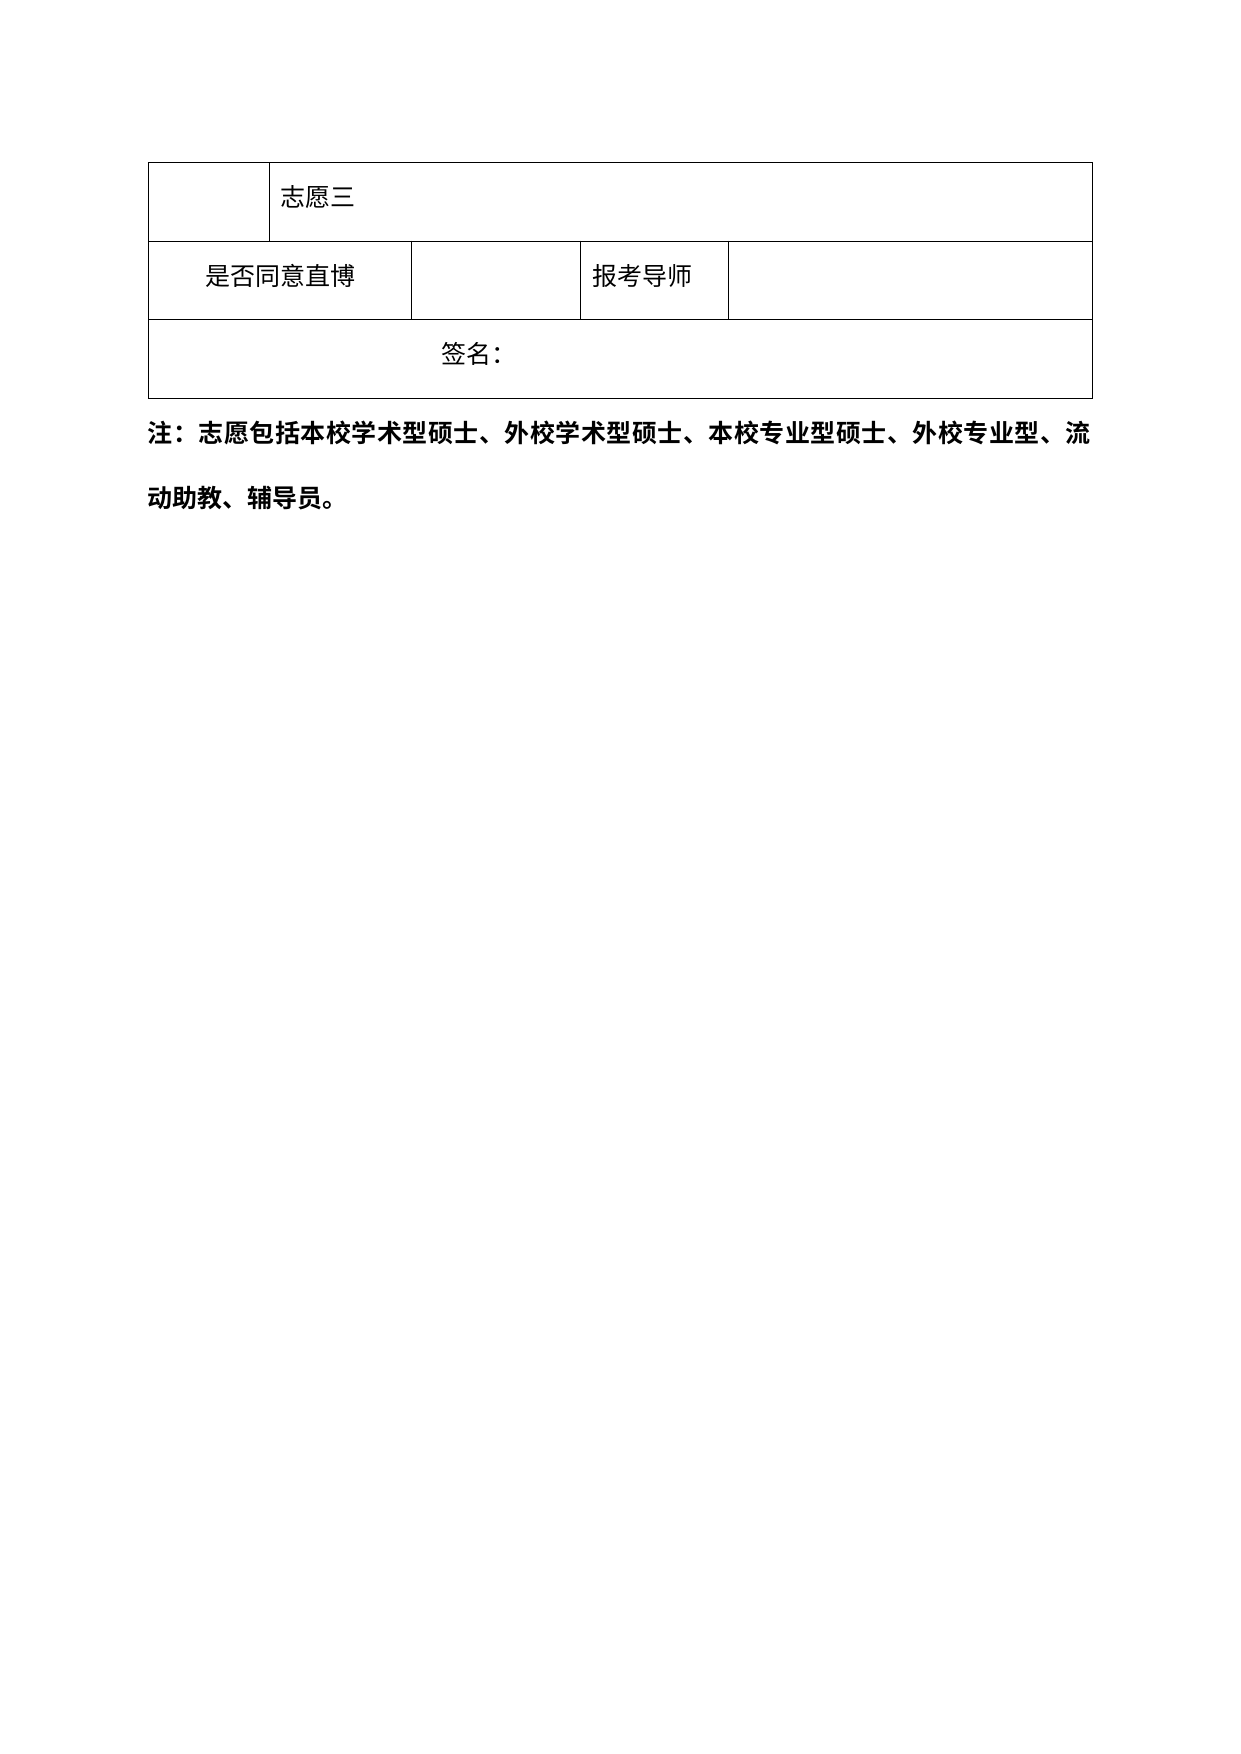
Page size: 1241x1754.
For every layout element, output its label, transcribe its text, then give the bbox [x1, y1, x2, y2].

table_cell 报考导师 [581, 242, 728, 319]
table_cell [729, 242, 1092, 319]
table_cell 志愿三 [270, 163, 1092, 241]
table_cell 是否同意直博 [149, 242, 411, 319]
table_cell [412, 242, 580, 319]
text 注：志愿包括本校学术型硕士、外校学术型硕士、本校专业型硕士、外校专业型、流动助教、辅导员。 [148, 399, 1092, 529]
table_cell 签名： [149, 320, 1092, 398]
